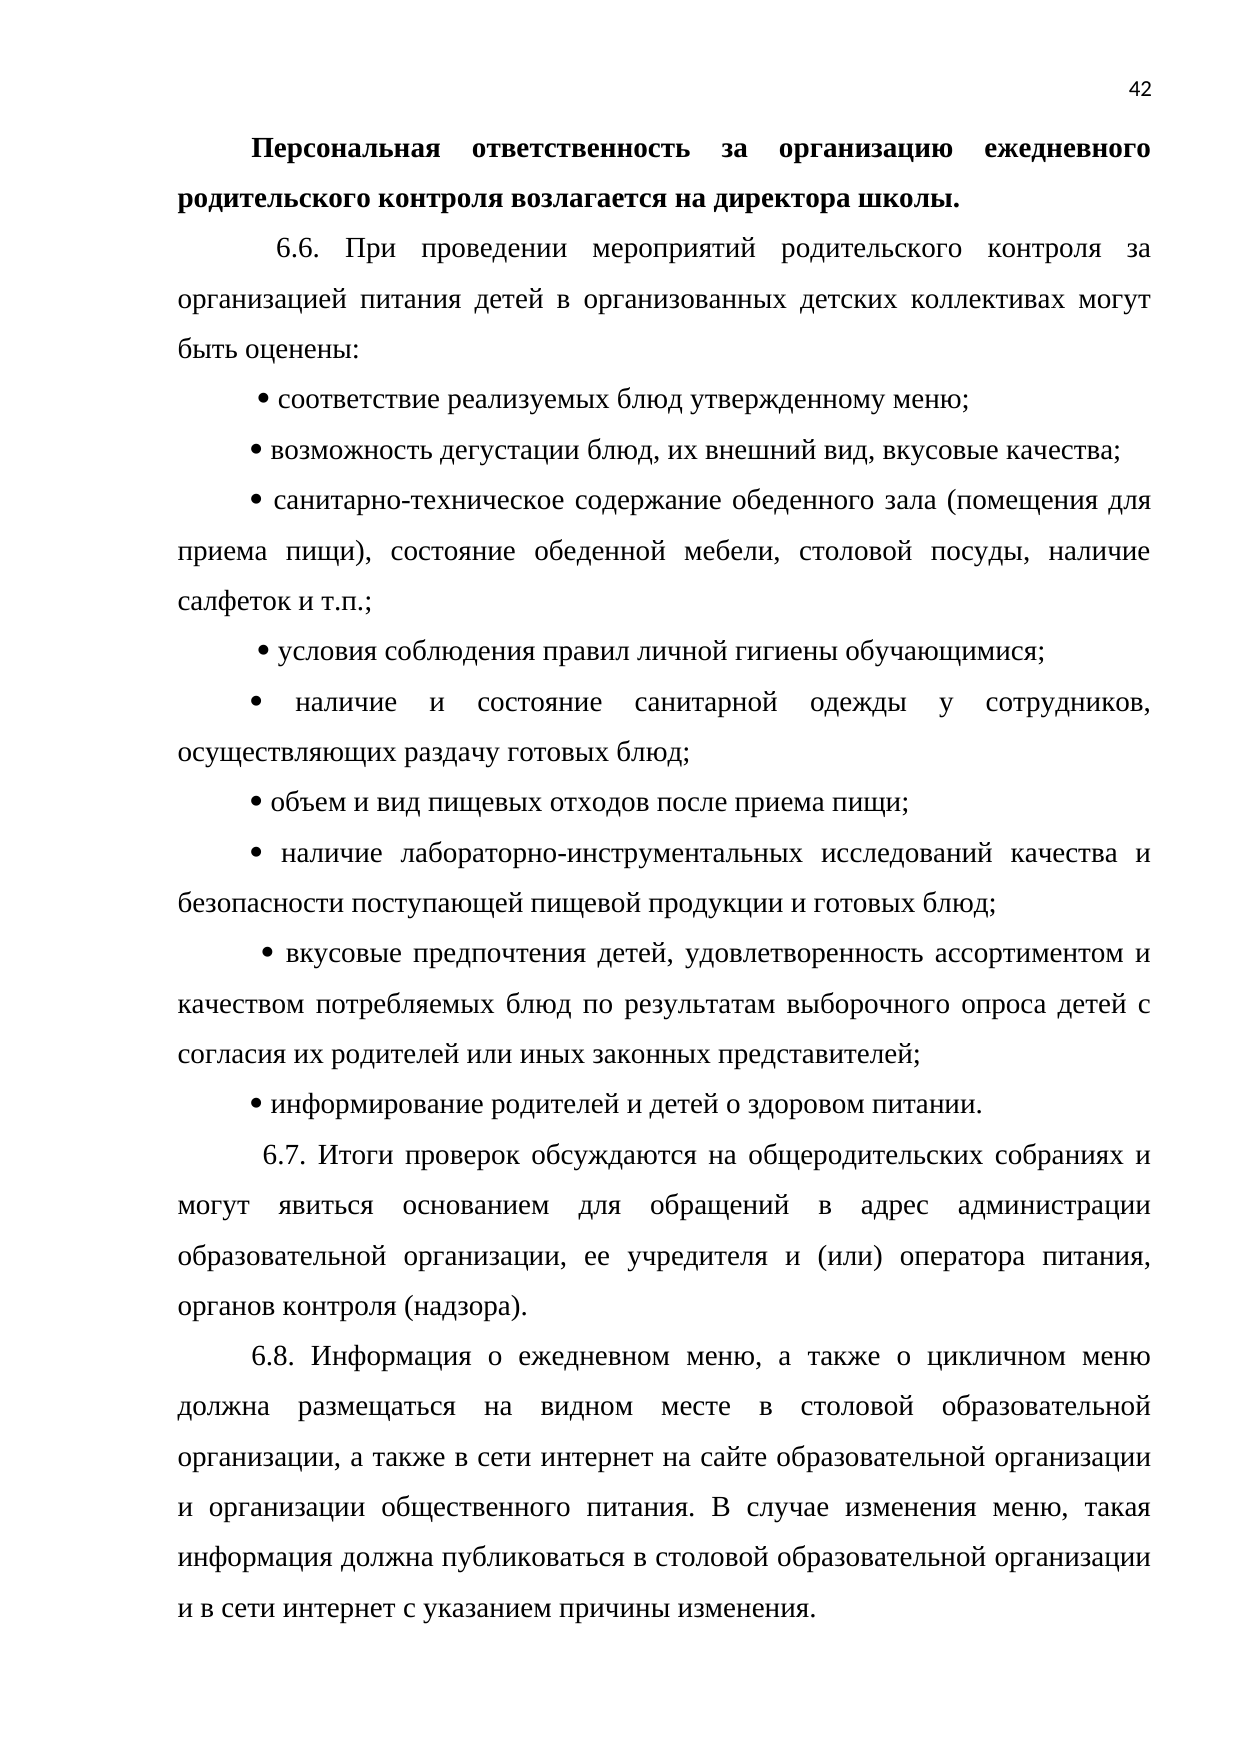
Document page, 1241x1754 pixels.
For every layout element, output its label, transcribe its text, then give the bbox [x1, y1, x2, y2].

text условия соблюдения правил личной гигиены обучающимися; [177, 633, 1152, 667]
text 6.8. Информация о ежедневном меню, а также о цикличном меню должна размещаться на видном месте в столовой образовательной организации, а также в сети интернет на сайте образовательной организации и организации общественного питания. В случае изменения меню, такая информация должна публиковаться в столовой образовательной организации и в сети интернет с указанием причины изменения. [177, 1338, 1152, 1623]
text вкусовые предпочтения детей, удовлетворенность ассортиментом и качеством потребляемых блюд по результатам выборочного oпpoca детей с согласия их родителей или иных законных представителей; [177, 936, 1152, 1070]
text информирование родителей и детей о здоровом питании. [177, 1087, 1152, 1120]
text санитарно-техническое содержание обеденного зала (помещения для приема пищи), состояние обеденной мебели, столовой посуды, наличие салфеток и т.п.; [177, 482, 1152, 616]
text 6.7. Итоги проверок обсуждаются на общеродительских собраниях и могут явиться основанием для обращений в адрес администрации образовательной организации, ее учредителя и (или) оператора питания, органов контроля (надзора). [177, 1137, 1152, 1321]
text объем и вид пищевых отходов после приема пищи; [177, 784, 1152, 818]
text наличие и состояние санитарной одежды у сотрудников, осуществляющих раздачу готовых блюд; [177, 684, 1152, 768]
text 6.6. При проведении мероприятий родительского контроля за организацией питания детей в организованных детских коллективах могут быть оценены: [177, 230, 1152, 364]
text наличие лабораторно-инструментальных исследований качества и безопасности поступающей пищевой продукции и готовых блюд; [177, 835, 1152, 919]
text соответствие реализуемых блюд утвержденному меню; [177, 381, 1152, 415]
text Персональная ответственность за организацию ежедневного родительского контроля возлагается на директора школы. [177, 130, 1152, 214]
text возможность дегустации блюд, их внешний вид, вкусовые качества; [177, 432, 1152, 465]
